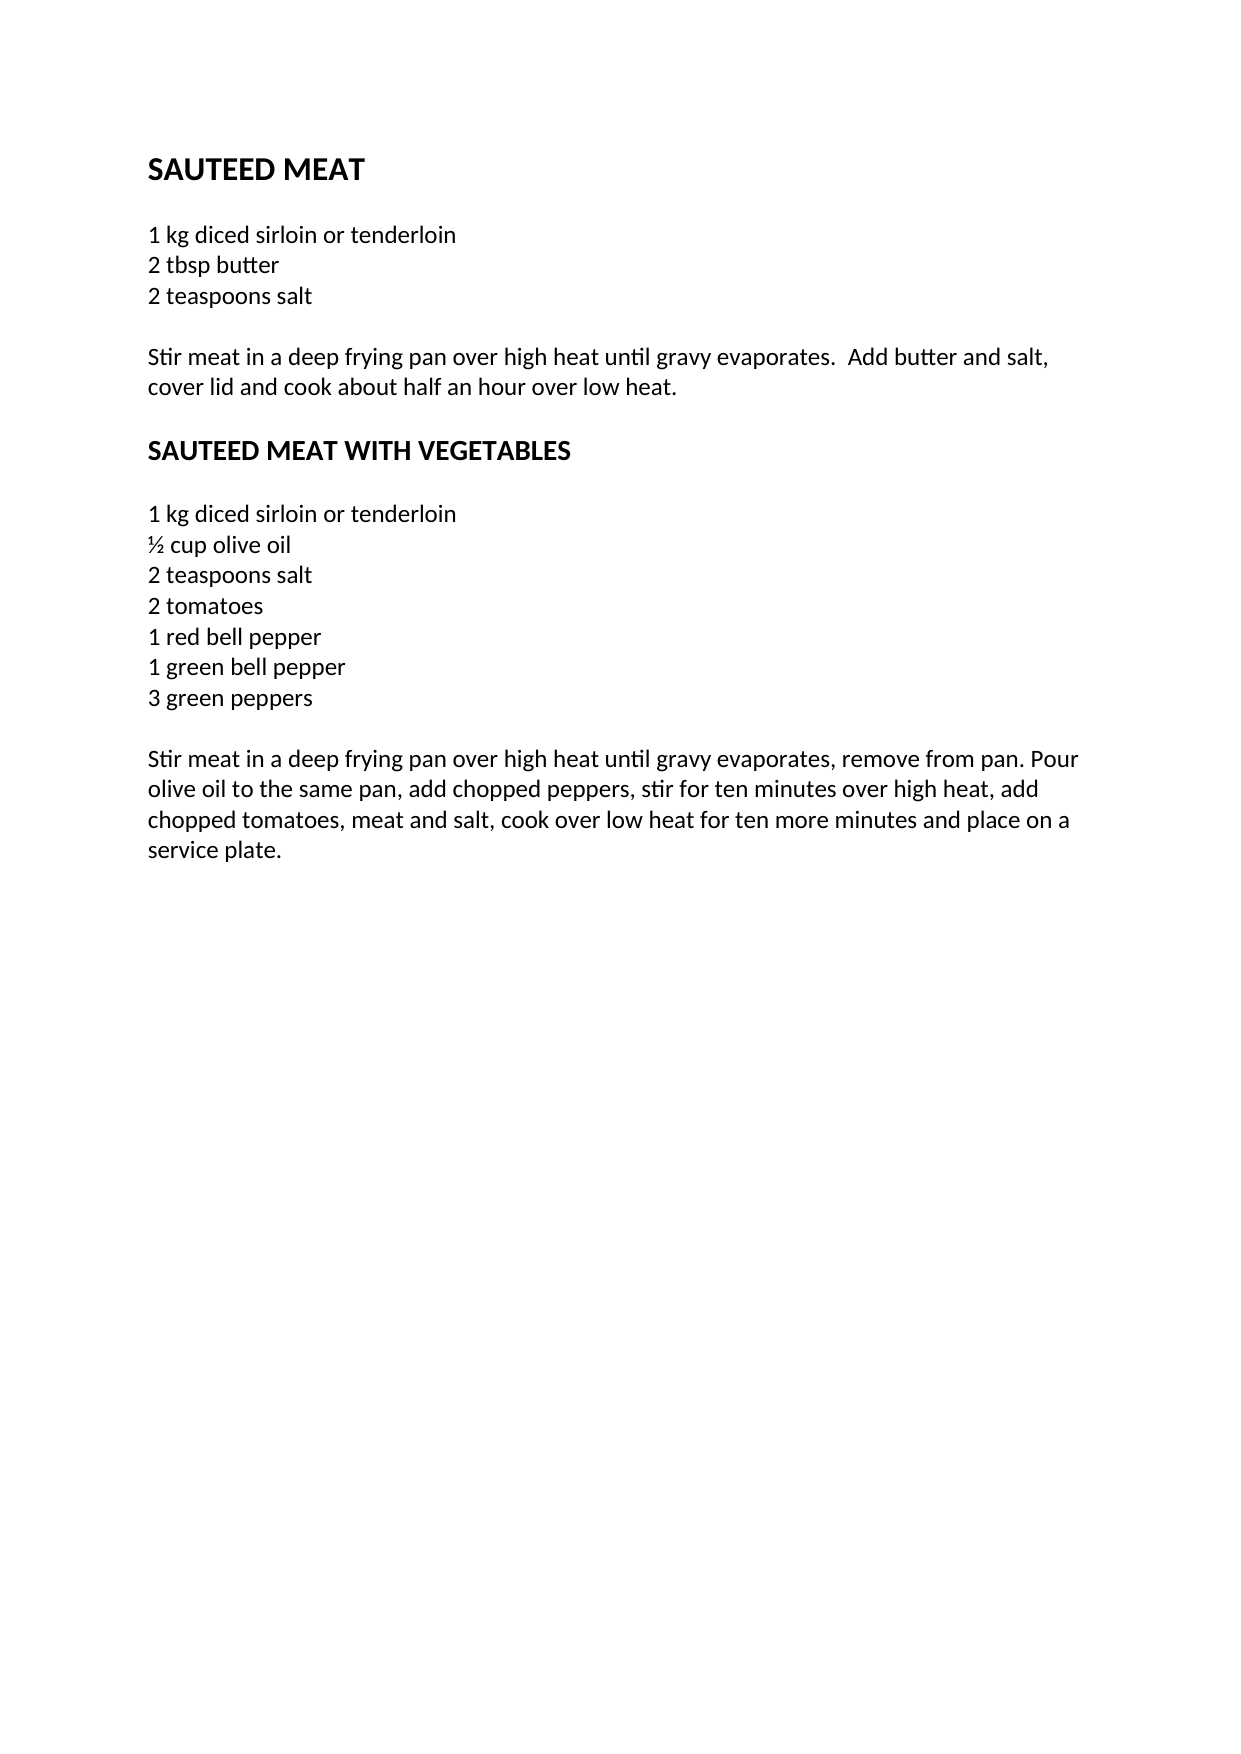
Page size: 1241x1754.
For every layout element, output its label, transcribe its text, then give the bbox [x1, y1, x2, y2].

text 2 tbsp butter [148, 249, 1093, 280]
text Sauteed meat wıth vegetables [148, 432, 1093, 468]
text 1 kg diced sirloin or tenderloin [148, 219, 1093, 249]
text 1 kg diced sirloin or tenderloin [148, 499, 1093, 529]
text ½ cup olive oil [148, 529, 1093, 560]
text 2 teaspoons salt [148, 560, 1093, 590]
text 3 green peppers [148, 682, 1093, 712]
text 1 green bell pepper [148, 651, 1093, 682]
text Stir meat in a deep frying pan over high heat until gravy evaporates, remove from pan. Pour olive oil to the same pan, add chopped peppers, stir for ten minutes over high heat, add chopped tomatoes, meat and salt, cook over low heat for ten more minutes and place on a service plate. [148, 743, 1093, 865]
text 2 tomatoes [148, 590, 1093, 621]
text 2 teaspoons salt [148, 280, 1093, 310]
text Stir meat in a deep frying pan over high heat until gravy evaporates. Add butter and salt, cover lid and cook about half an hour over low heat. [148, 341, 1093, 402]
text 1 red bell pepper [148, 621, 1093, 651]
text sauteed meat [148, 148, 1093, 188]
